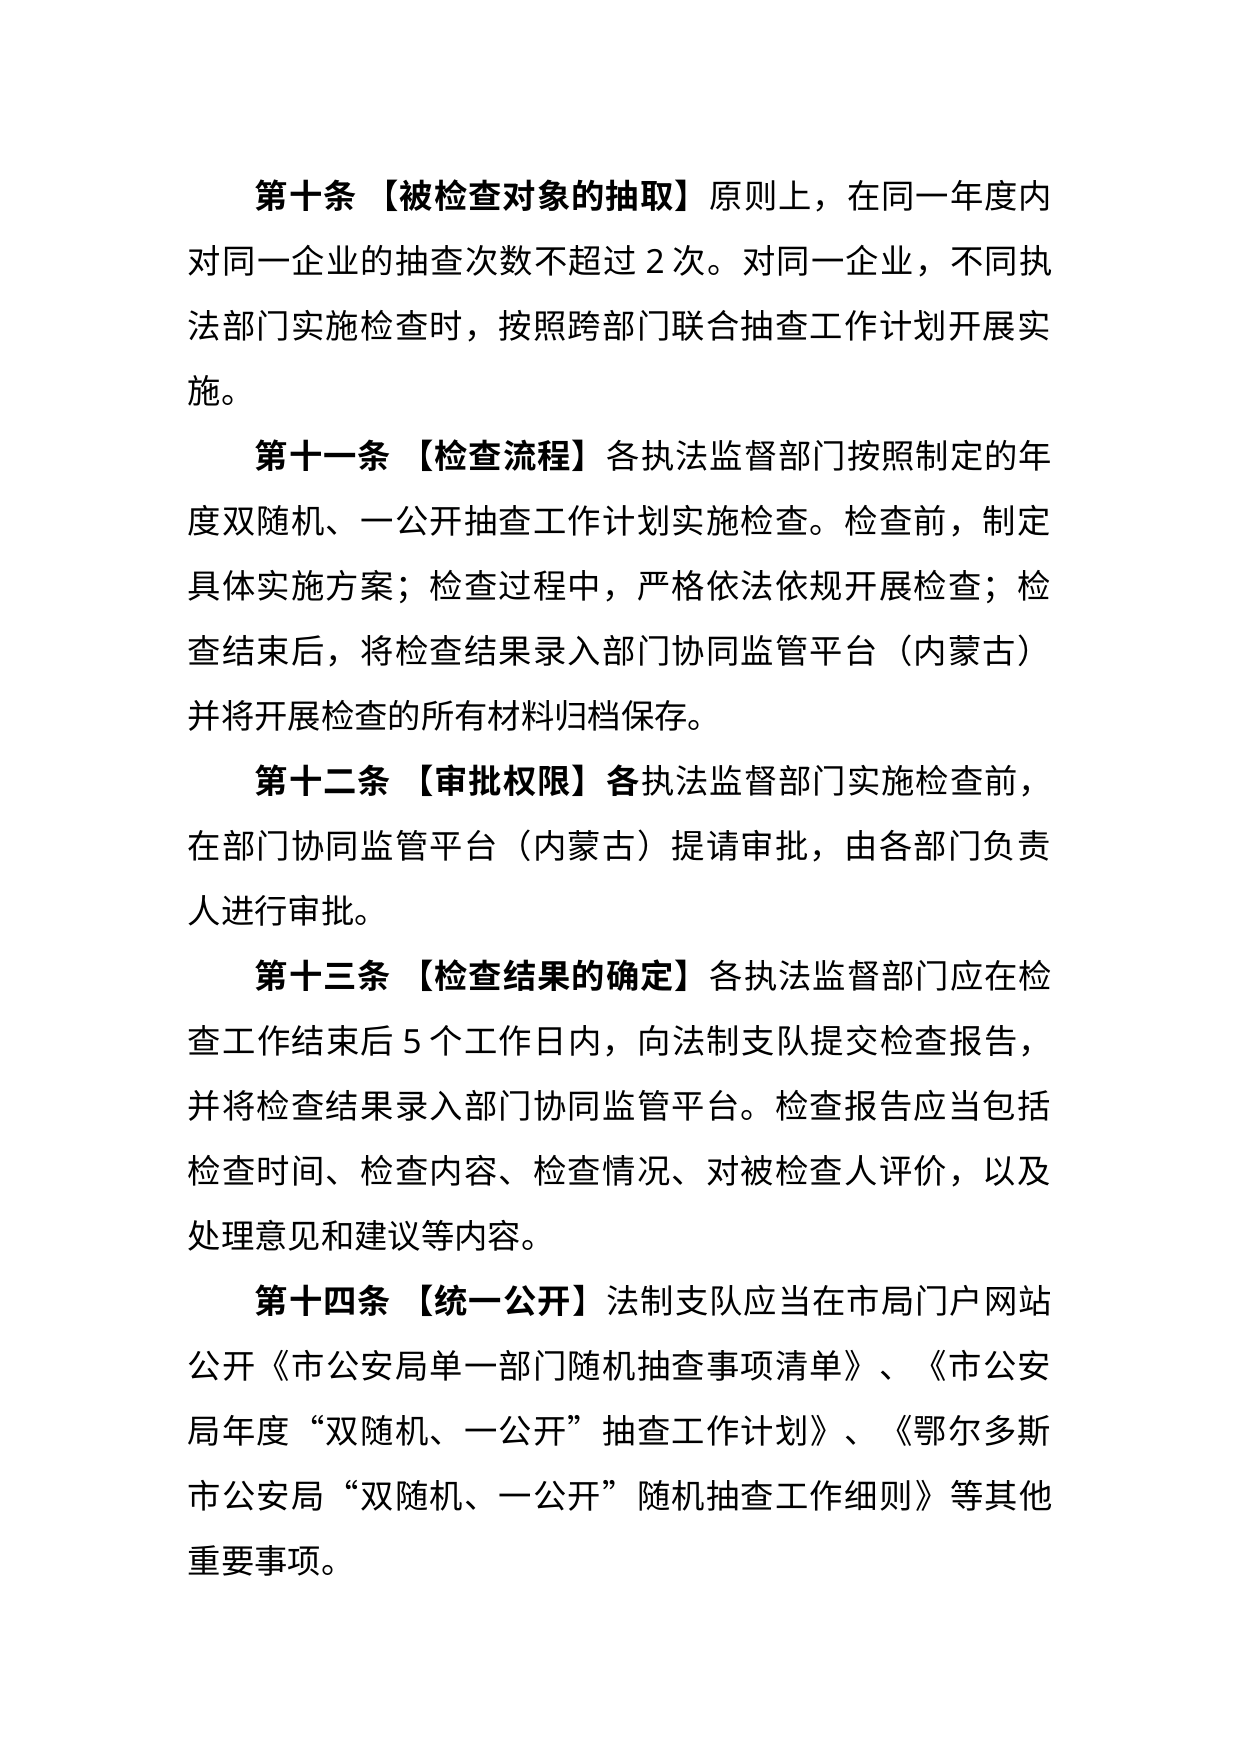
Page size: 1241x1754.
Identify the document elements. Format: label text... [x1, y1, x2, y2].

text 第十三条 【检查结果的确定】各执法监督部门应在检查工作结束后5个工作日内，向法制支队提交检查报告，并将检查结果录入部门协同监管平台。检查报告应当包括检查时间、检查内容、检查情况、对被检查人评价，以及处理意见和建议等内容。 [187, 942, 1053, 1267]
text 第十四条 【统一公开】法制支队应当在市局门户网站公开《市公安局单一部门随机抽查事项清单》、《市公安局年度“双随机、一公开”抽查工作计划》、《鄂尔多斯市公安局“双随机、一公开”随机抽查工作细则》等其他重要事项。 [187, 1267, 1053, 1592]
text 第十二条 【审批权限】各执法监督部门实施检查前，在部门协同监管平台（内蒙古）提请审批，由各部门负责人进行审批。 [187, 747, 1053, 942]
text 第十条 【被检查对象的抽取】原则上，在同一年度内对同一企业的抽查次数不超过2次。对同一企业，不同执法部门实施检查时，按照跨部门联合抽查工作计划开展实施。 [187, 162, 1053, 422]
text 第十一条 【检查流程】各执法监督部门按照制定的年度双随机、一公开抽查工作计划实施检查。检查前，制定具体实施方案；检查过程中，严格依法依规开展检查；检查结束后，将检查结果录入部门协同监管平台（内蒙古），并将开展检查的所有材料归档保存。 [187, 422, 1053, 747]
